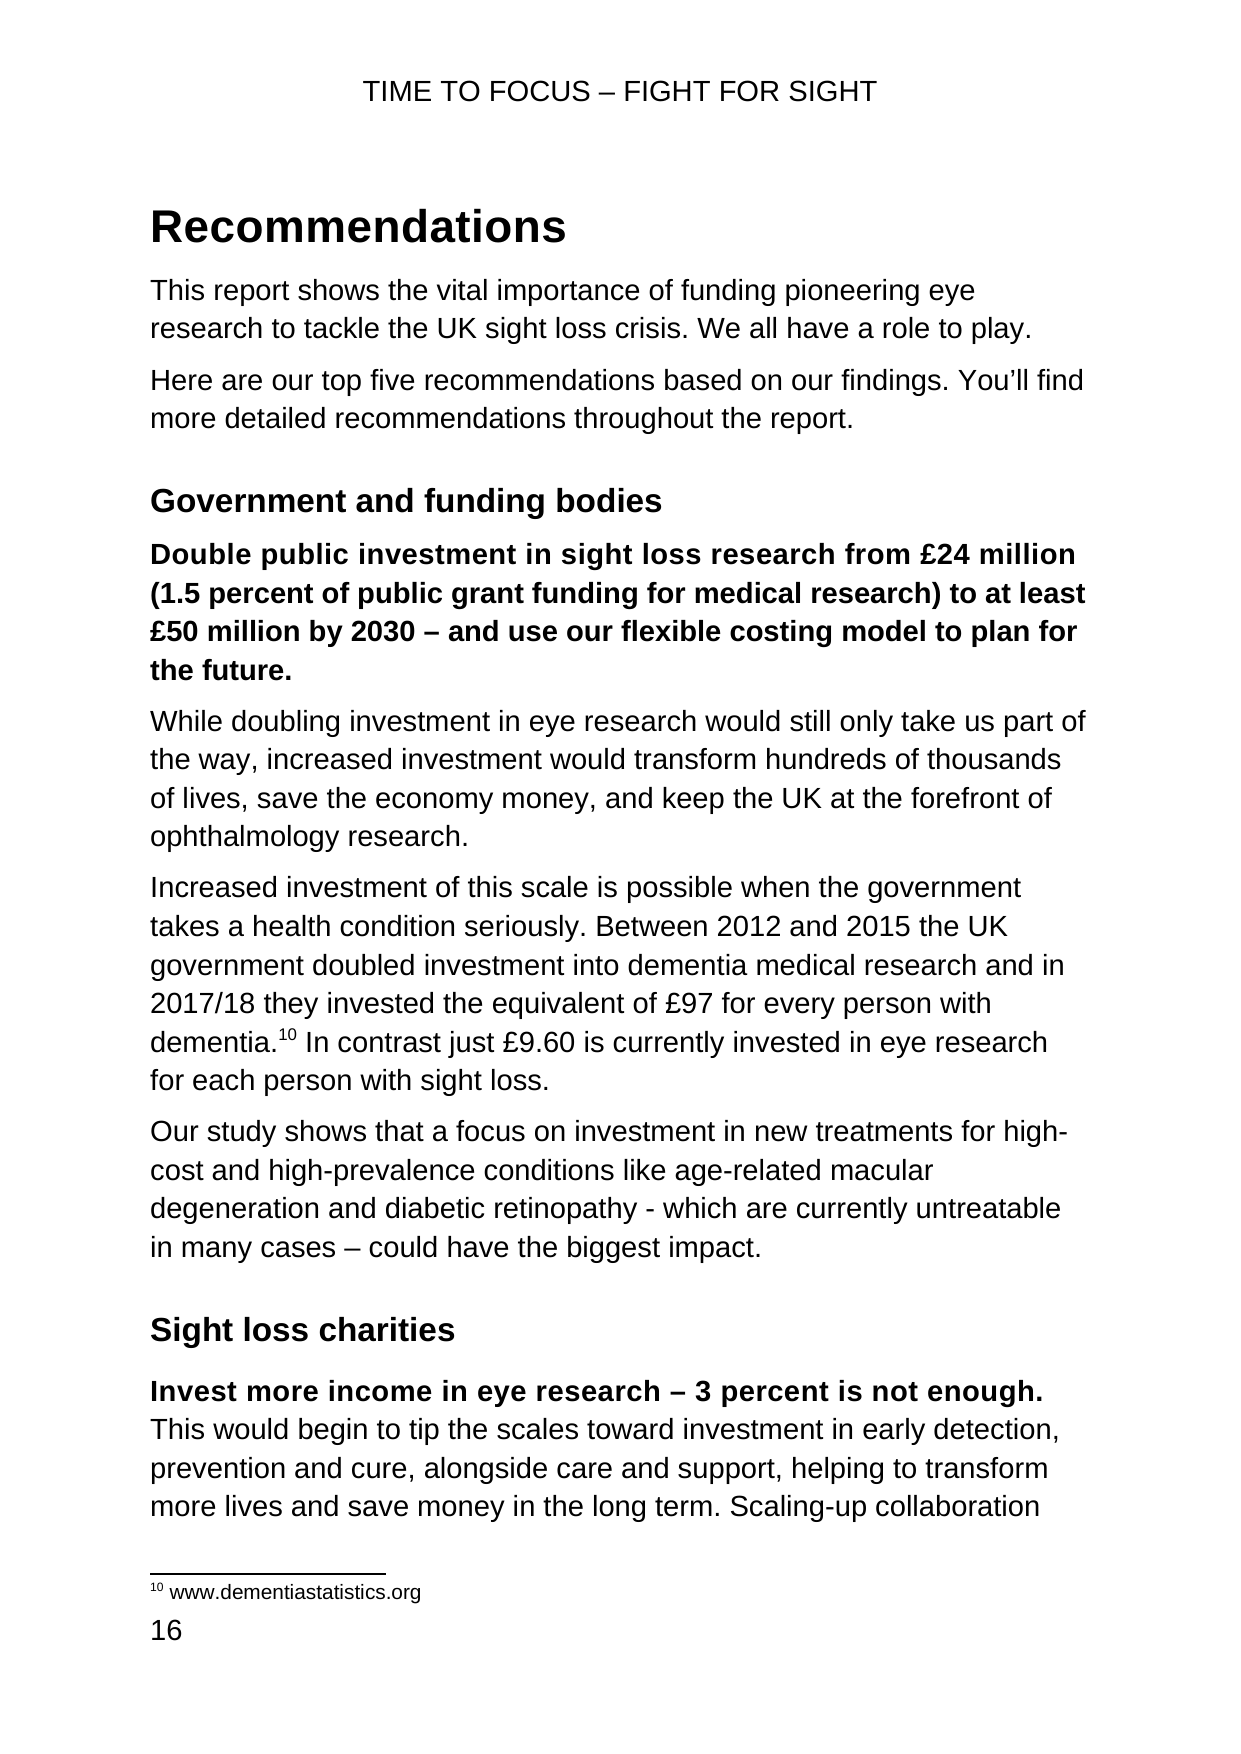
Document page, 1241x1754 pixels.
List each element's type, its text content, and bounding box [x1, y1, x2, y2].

text Increased investment of this scale is possible when the government takes a health condition seriously. Between 2012 and 2015 the UK government doubled investment into dementia medical research and in 2017/18 they invested the equivalent of £97 for every person with dementia. In contrast just £9.60 is currently invested in eye research for each person with sight loss. [150, 871, 1090, 1097]
text Here are our top five recommendations based on our findings. You’ll find more detailed recommendations throughout the report. [150, 363, 1090, 435]
text While doubling investment in eye research would still only take us part of the way, increased investment would transform hundreds of thousands of lives, save the economy money, and keep the UK at the forefront of ophthalmology research. [150, 704, 1090, 853]
text Double public investment in sight loss research from £24 million (1.5 percent of public grant funding for medical research) to at least £50 million by 2030 – and use our flexible costing model to plan for the future. [150, 537, 1090, 686]
subtitle Sight loss charities [150, 1310, 1090, 1348]
subtitle Invest more income in eye research – 3 percent is not enough. [150, 1374, 1090, 1408]
subtitle Government and funding bodies [150, 481, 1090, 520]
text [150, 1412, 1090, 1523]
text This report shows the vital importance of funding pioneering eye research to tackle the UK sight loss crisis. We all have a role to play. [150, 273, 1090, 345]
text Our study shows that a focus on investment in new treatments for high-cost and high-prevalence conditions like age-related macular degeneration and diabetic retinopathy - which are currently untreatable in many cases – could have the biggest impact. [150, 1114, 1090, 1263]
subtitle Recommendations [150, 200, 1090, 253]
